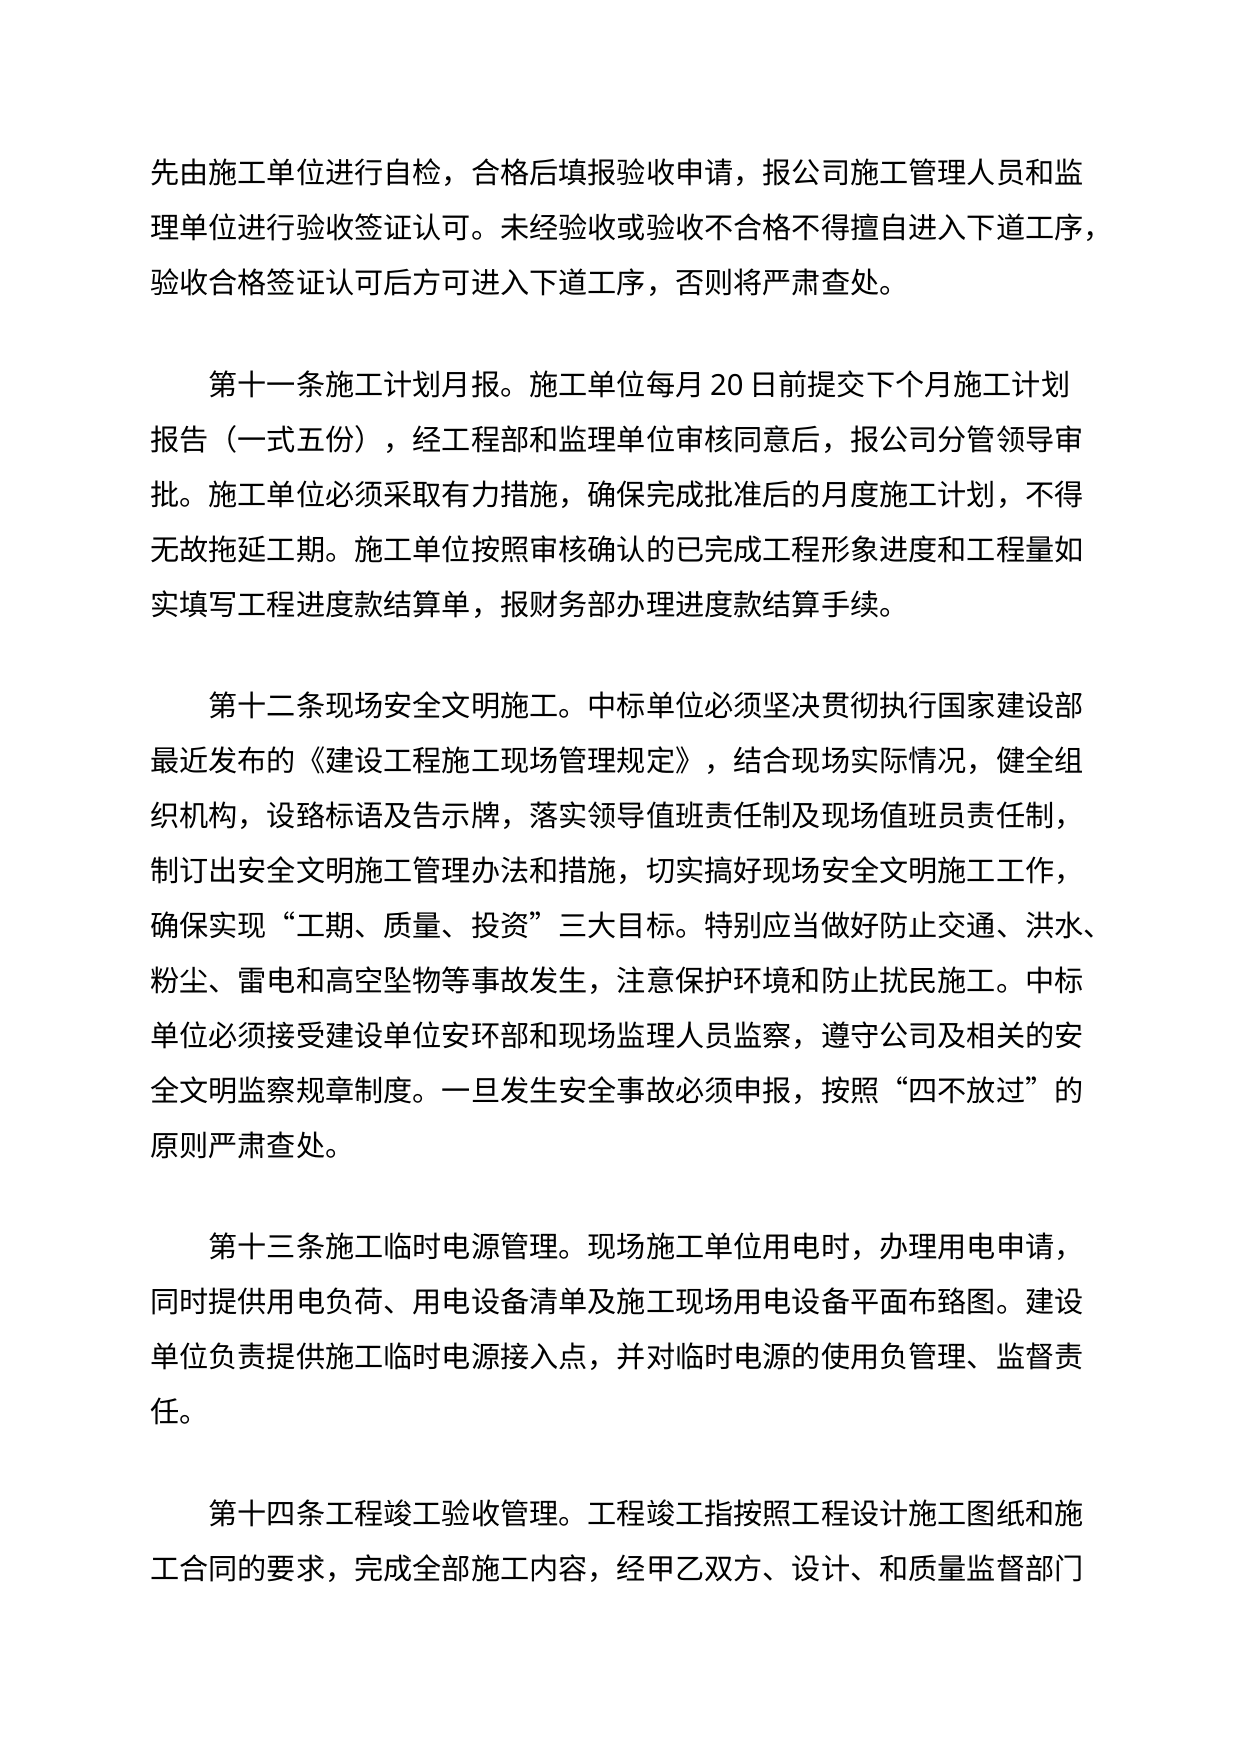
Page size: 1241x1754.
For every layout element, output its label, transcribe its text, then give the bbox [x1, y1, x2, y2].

text 第十二条现场安全文明施工。中标单位必须坚决贯彻执行国家建设部最近发布的《建设工程施工现场管理规定》，结合现场实际情况，健全组织机构，设臵标语及告示牌，落实领导值班责任制及现场值班员责任制，制订出安全文明施工管理办法和措施，切实搞好现场安全文明施工工作，确保实现“工期、质量、投资”三大目标。特别应当做好防止交通、洪水、粉尘、雷电和高空坠物等事故发生，注意保护环境和防止扰民施工。中标单位必须接受建设单位安环部和现场监理人员监察，遵守公司及相关的安全文明监察规章制度。一旦发生安全事故必须申报，按照“四不放过”的原则严肃查处。 [150, 683, 1090, 1164]
text 第十三条施工临时电源管理。现场施工单位用电时，办理用电申请，同时提供用电负荷、用电设备清单及施工现场用电设备平面布臵图。建设单位负责提供施工临时电源接入点，并对临时电源的使用负管理、监督责任。 [150, 1224, 1090, 1431]
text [150, 1490, 1090, 1588]
text 第十一条施工计划月报。施工单位每月20日前提交下个月施工计划报告（一式五份），经工程部和监理单位审核同意后，报公司分管领导审批。施工单位必须采取有力措施，确保完成批准后的月度施工计划，不得无故拖延工期。施工单位按照审核确认的已完成工程形象进度和工程量如实填写工程进度款结算单，报财务部办理进度款结算手续。 [150, 362, 1090, 623]
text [150, 150, 1090, 302]
